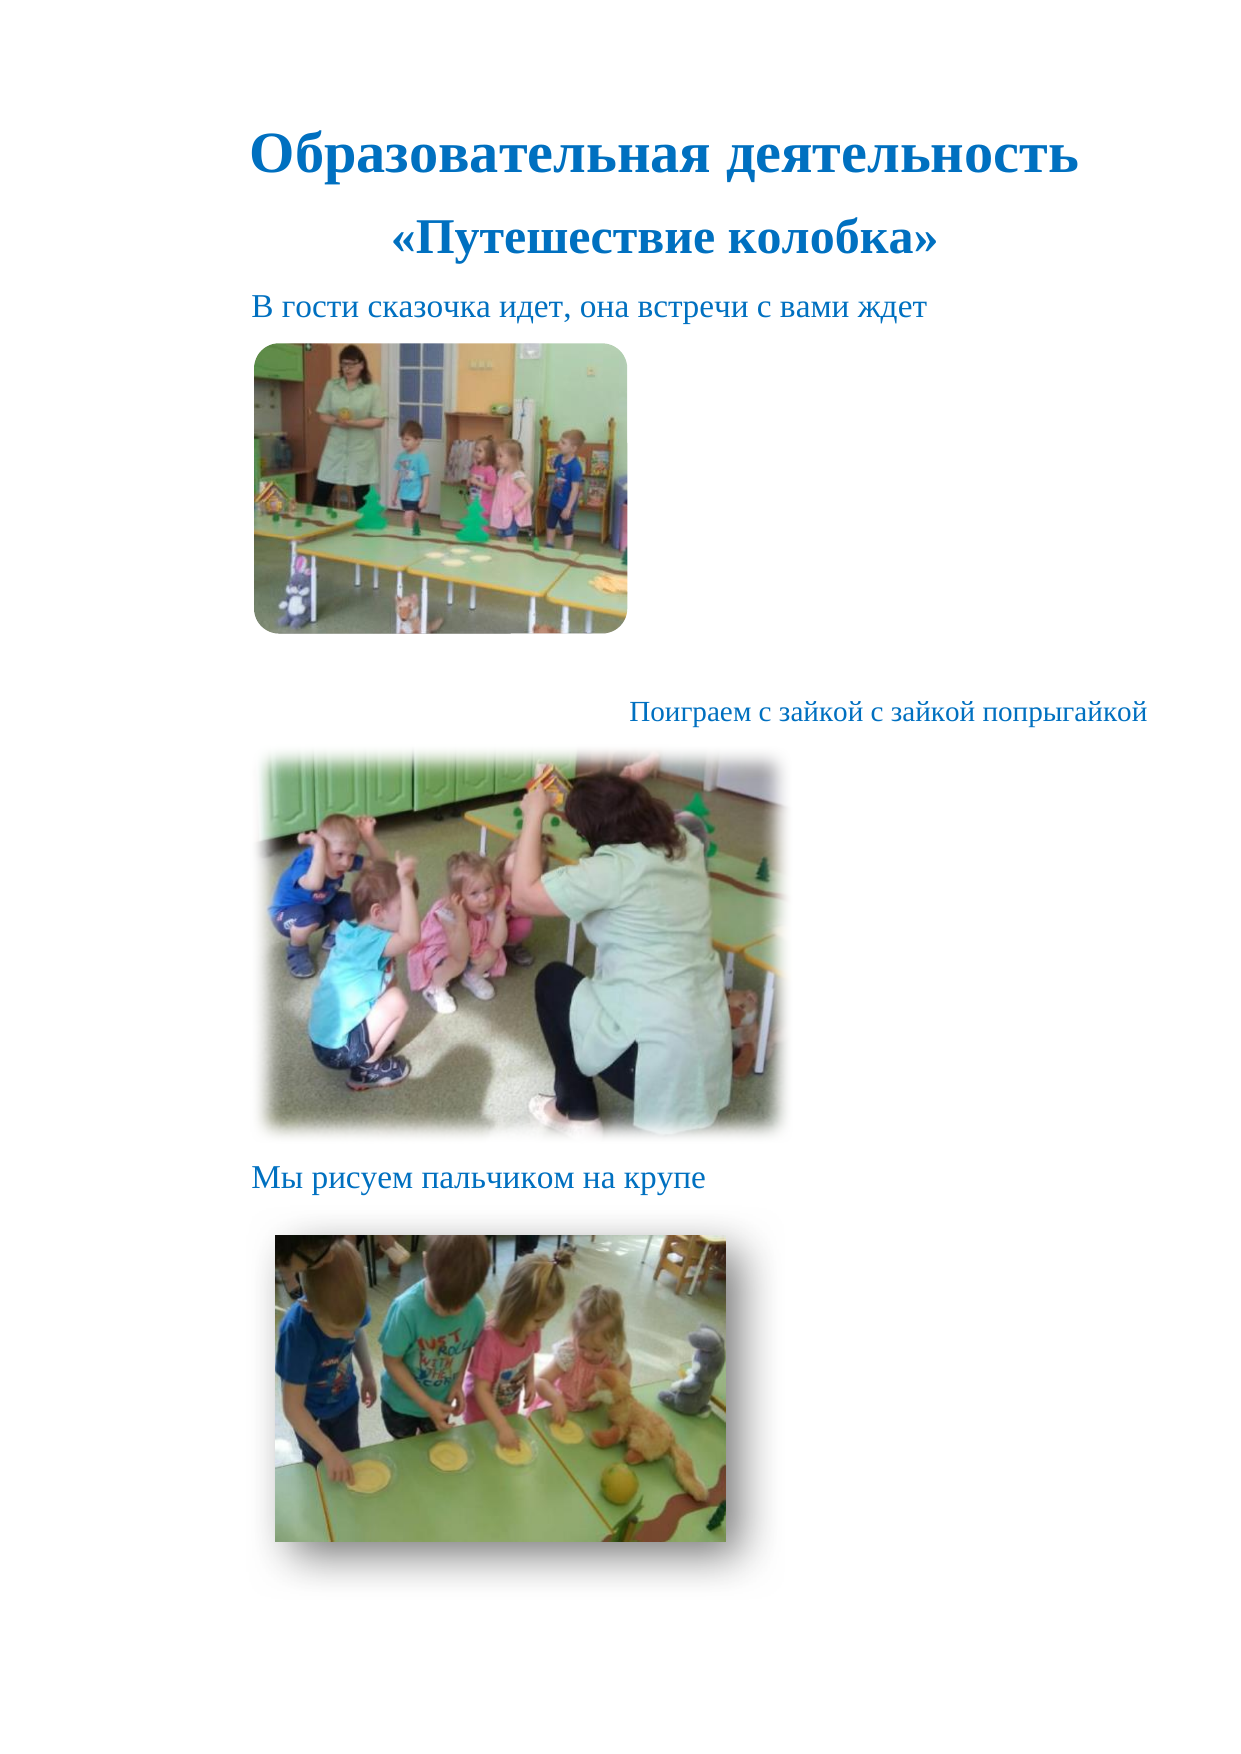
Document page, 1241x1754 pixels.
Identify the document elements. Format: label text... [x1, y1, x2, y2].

picture [280, 774, 764, 1114]
text В гости сказочка идет, она встречи с вами ждет [251, 286, 1152, 324]
text Образовательная деятельность [177, 118, 1152, 185]
picture [275, 1235, 726, 1542]
text «Путешествие колобка» [177, 207, 1152, 265]
picture [254, 343, 628, 634]
